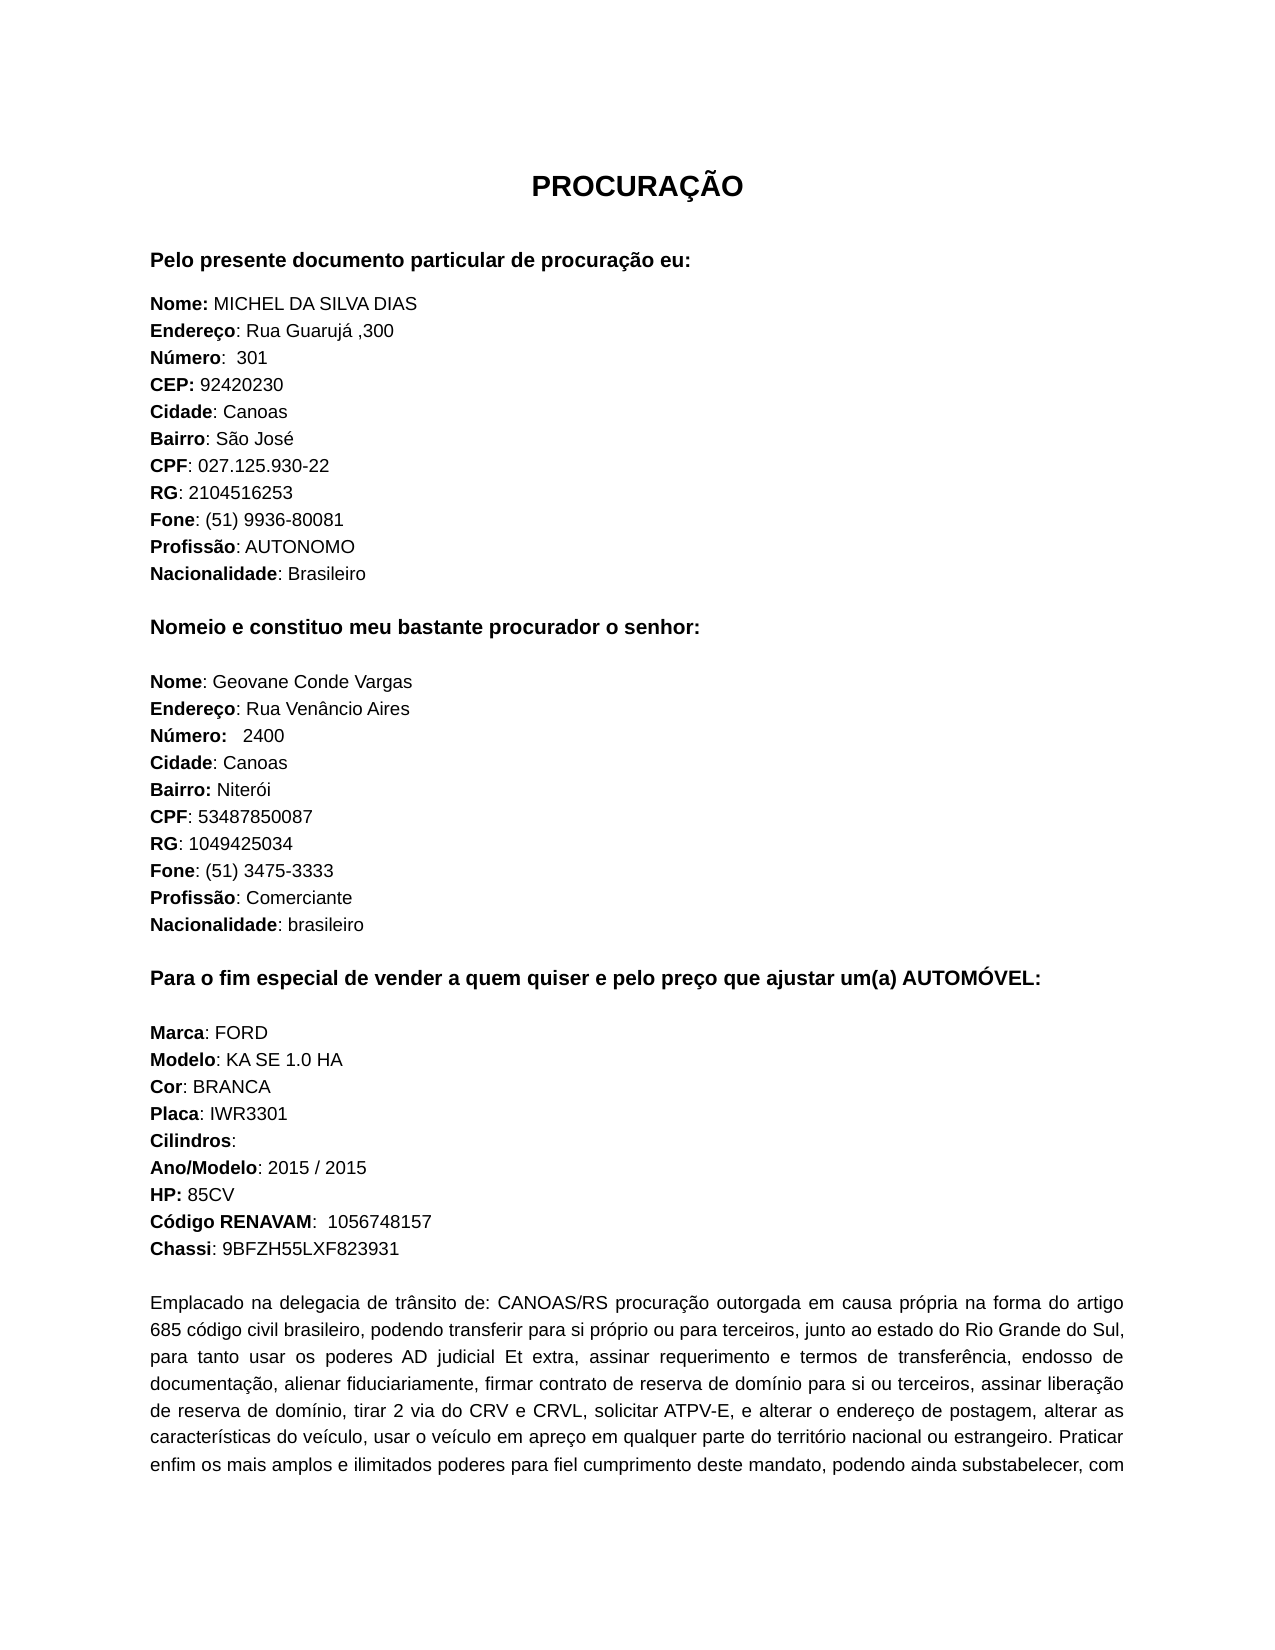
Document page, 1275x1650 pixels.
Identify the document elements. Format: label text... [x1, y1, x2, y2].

text Ano/Modelo: 2015 / 2015 [150, 1153, 1125, 1179]
text RG: 1049425034 [150, 829, 1125, 856]
text Cor: BRANCA [150, 1072, 1125, 1099]
text Cidade: Canoas [150, 748, 1125, 775]
text Número: 301 [150, 343, 1125, 370]
text Chassi: 9BFZH55LXF823931 [150, 1233, 1125, 1261]
text PROCURAÇÃO [150, 175, 1125, 202]
text Nomeio e constituo meu bastante procurador o senhor: [150, 613, 1125, 640]
text Código RENAVAM: 1056748157 [150, 1207, 1125, 1233]
text Fone: (51) 3475-3333 [150, 856, 1125, 883]
text CPF: 027.125.930-22 [150, 451, 1125, 478]
text Bairro: Niterói [150, 775, 1125, 802]
text CEP: 92420230 [150, 370, 1125, 397]
text Nome: MICHEL DA SILVA DIAS [150, 289, 1125, 316]
text Número: 2400 [150, 721, 1125, 748]
text Profissão: Comerciante [150, 883, 1125, 910]
text Fone: (51) 9936-80081 [150, 505, 1125, 532]
text RG: 2104516253 [150, 478, 1125, 505]
text Profissão: AUTONOMO [150, 532, 1125, 559]
text Nacionalidade: brasileiro [150, 910, 1125, 937]
text CPF: 53487850087 [150, 802, 1125, 829]
text Cidade: Canoas [150, 397, 1125, 424]
text Placa: IWR3301 [150, 1099, 1125, 1126]
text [150, 1287, 1125, 1476]
text Bairro: São José [150, 424, 1125, 451]
text Nacionalidade: Brasileiro [150, 559, 1125, 586]
text Endereço: Rua Venâncio Aires [150, 694, 1125, 721]
text Pelo presente documento particular de procuração eu: [150, 246, 1125, 273]
text Para o fim especial de vender a quem quiser e pelo preço que ajustar um(a) AUTOMÓVEL: [150, 964, 1125, 991]
text HP: 85CV [150, 1179, 1125, 1207]
text Marca: FORD [150, 1018, 1125, 1045]
text Cilindros: [150, 1126, 1125, 1153]
text Modelo: KA SE 1.0 HA [150, 1045, 1125, 1072]
text Endereço: Rua Guarujá ,300 [150, 316, 1125, 343]
text Nome: Geovane Conde Vargas [150, 667, 1125, 694]
